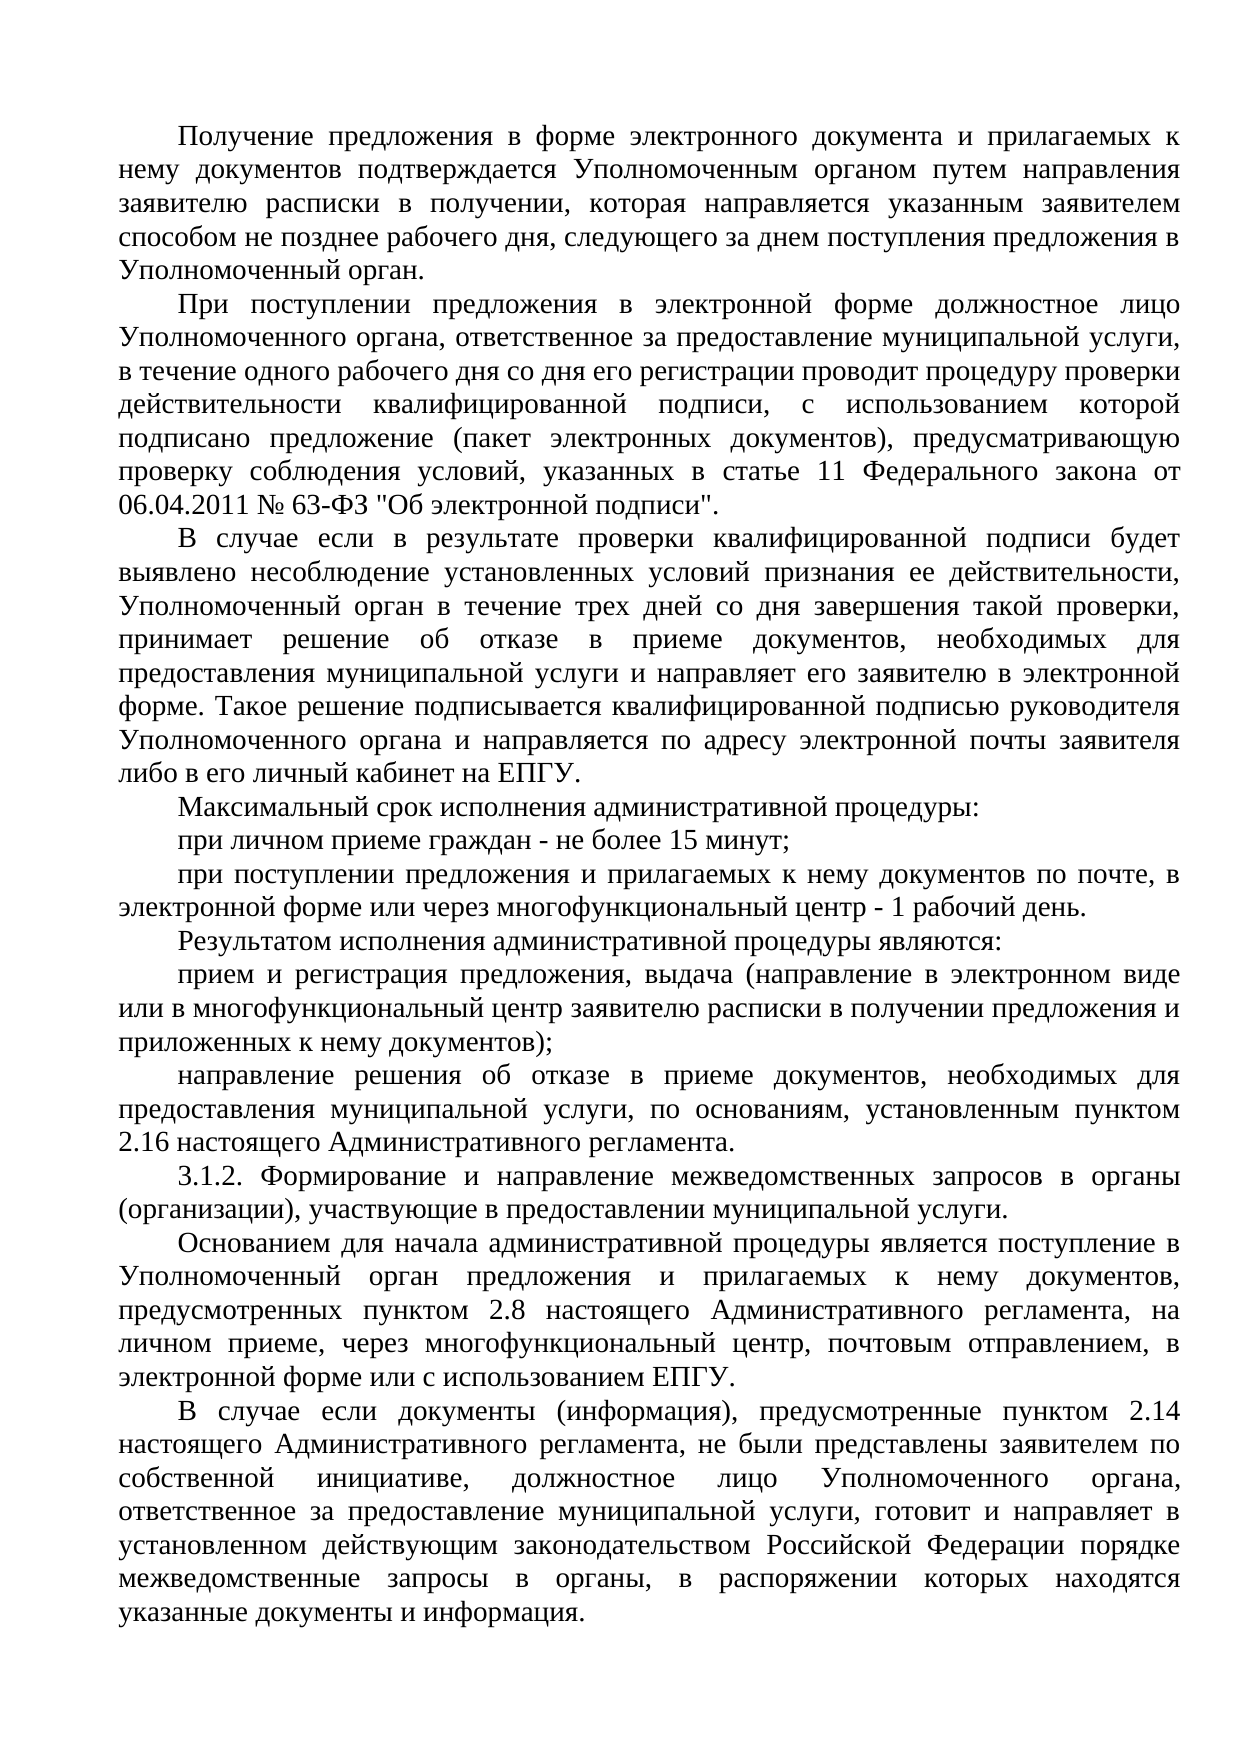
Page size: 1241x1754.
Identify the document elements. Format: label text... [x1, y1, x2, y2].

text В случае если в результате проверки квалифицированной подписи будет выявлено несоблюдение установленных условий признания ее действительности, Уполномоченный орган в течение трех дней со дня завершения такой проверки, принимает решение об отказе в приеме документов, необходимых для предоставления муниципальной услуги и направляет его заявителю в электронной форме. Такое решение подписывается квалифицированной подписью руководителя Уполномоченного органа и направляется по адресу электронной почты заявителя либо в его личный кабинет на ЕПГУ. [118, 521, 1181, 789]
text При поступлении предложения в электронной форме должностное лицо Уполномоченного органа, ответственное за предоставление муниципальной услуги, в течение одного рабочего дня со дня его регистрации проводит процедуру проверки действительности квалифицированной подписи, с использованием которой подписано предложение (пакет электронных документов), предусматривающую проверку соблюдения условий, указанных в статье 11 Федерального закона от 06.04.2011 № 63-ФЗ "Об электронной подписи". [118, 286, 1181, 521]
text В случае если документы (информация), предусмотренные пунктом 2.14 настоящего Административного регламента, не были представлены заявителем по собственной инициативе, должностное лицо Уполномоченного органа, ответственное за предоставление муниципальной услуги, готовит и направляет в установленном действующим законодательством Российской Федерации порядке межведомственные запросы в органы, в распоряжении которых находятся указанные документы и информация. [118, 1393, 1181, 1627]
text Основанием для начала административной процедуры является поступление в Уполномоченный орган предложения и прилагаемых к нему документов, предусмотренных пунктом 2.8 настоящего Административного регламента, на личном приеме, через многофункциональный центр, почтовым отправлением, в электронной форме или с использованием ЕПГУ. [118, 1225, 1181, 1393]
text Максимальный срок исполнения административной процедуры: [118, 789, 1181, 822]
text прием и регистрация предложения, выдача (направление в электронном виде или в многофункциональный центр заявителю расписки в получении предложения и приложенных к нему документов); [118, 957, 1181, 1057]
text 3.1.2. Формирование и направление межведомственных запросов в органы (организации), участвующие в предоставлении муниципальной услуги. [118, 1158, 1181, 1225]
text при поступлении предложения и прилагаемых к нему документов по почте, в электронной форме или через многофункциональный центр - 1 рабочий день. [118, 856, 1181, 923]
text при личном приеме граждан - не более 15 минут; [118, 822, 1181, 856]
text направление решения об отказе в приеме документов, необходимых для предоставления муниципальной услуги, по основаниям, установленным пунктом 2.16 настоящего Административного регламента. [118, 1057, 1181, 1158]
text Получение предложения в форме электронного документа и прилагаемых к нему документов подтверждается Уполномоченным органом путем направления заявителю расписки в получении, которая направляется указанным заявителем способом не позднее рабочего дня, следующего за днем поступления предложения в Уполномоченный орган. [118, 118, 1181, 286]
text Результатом исполнения административной процедуры являются: [118, 923, 1181, 957]
